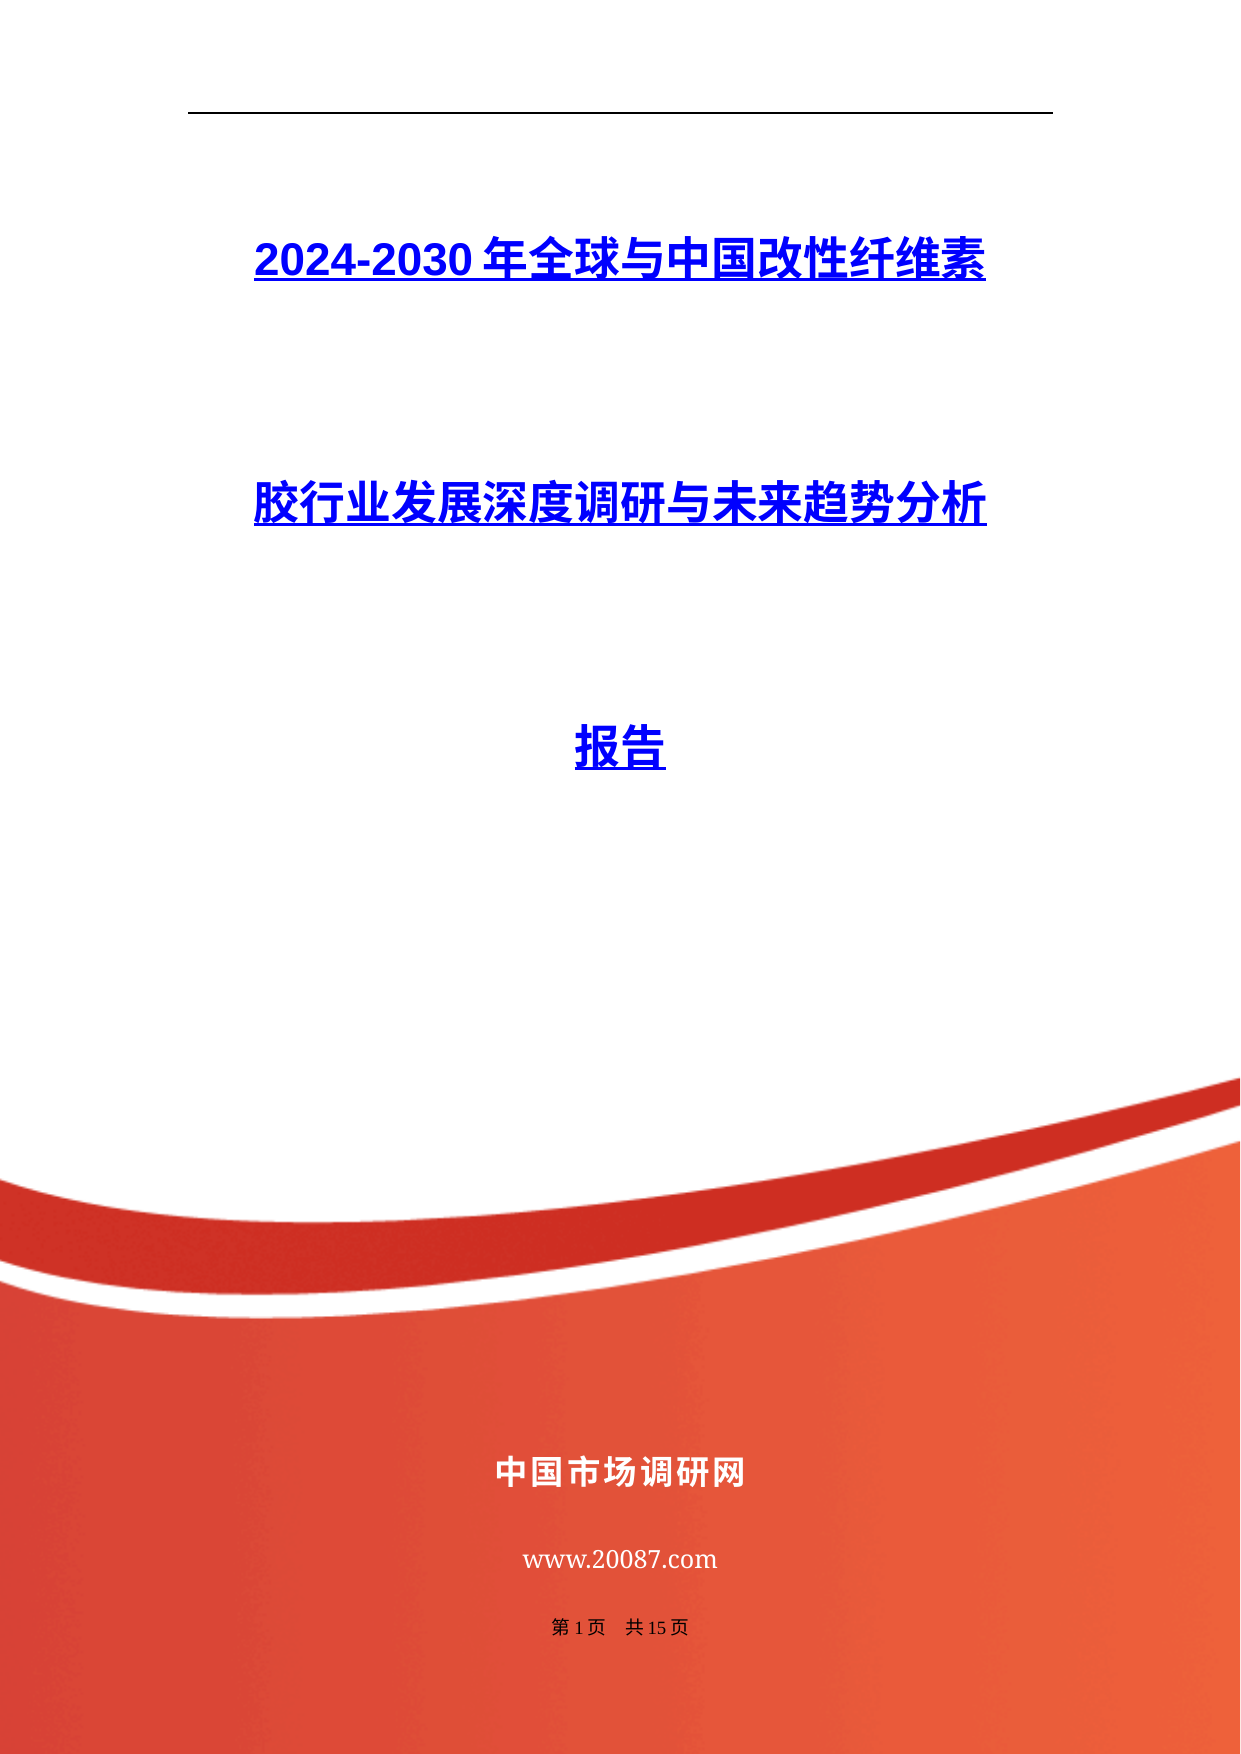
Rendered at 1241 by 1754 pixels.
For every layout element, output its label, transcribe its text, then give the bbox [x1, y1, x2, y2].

subtitle 中国市场调研网 [187, 1437, 1053, 1502]
text www.20087.com [187, 1526, 1053, 1591]
table_header 2024-2030年全球与中国改性纤维素胶行业发展深度调研与未来趋势分析报告 [188, 207, 1053, 871]
picture [0, 1006, 1241, 1754]
